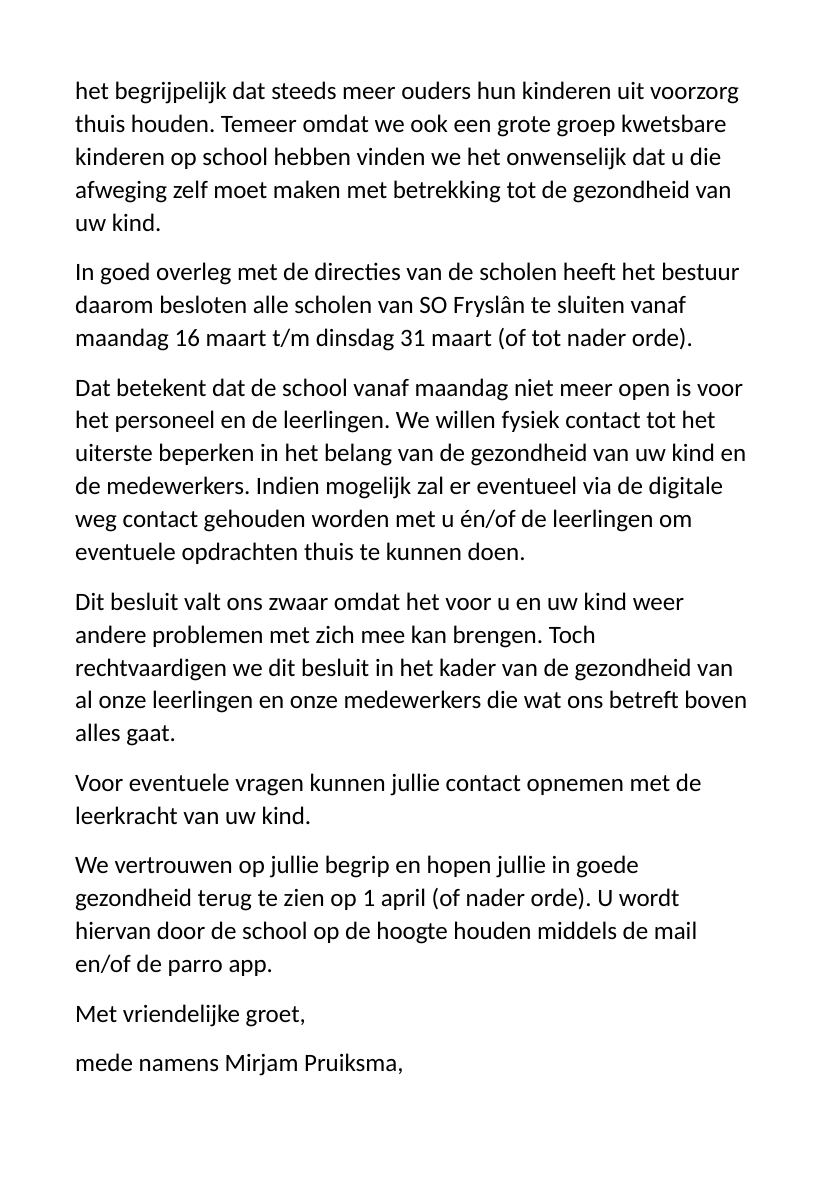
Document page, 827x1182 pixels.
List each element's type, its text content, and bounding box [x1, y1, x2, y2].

text In goed overleg met de directies van de scholen heeft het bestuur daarom besloten alle scholen van SO Fryslân te sluiten vanaf maandag 16 maart t/m dinsdag 31 maart (of tot nader orde). [75, 256, 752, 353]
text Dat betekent dat de school vanaf maandag niet meer open is voor het personeel en de leerlingen. We willen fysiek contact tot het uiterste beperken in het belang van de gezondheid van uw kind en de medewerkers. Indien mogelijk zal er eventueel via de digitale weg contact gehouden worden met u én/of de leerlingen om eventuele opdrachten thuis te kunnen doen. [75, 372, 752, 567]
text Voor eventuele vragen kunnen jullie contact opnemen met de leerkracht van uw kind. [75, 767, 752, 831]
text We vertrouwen op jullie begrip en hopen jullie in goede gezondheid terug te zien op 1 april (of nader orde). U wordt hiervan door de school op de hoogte houden middels de mail en/of de parro app. [75, 849, 752, 979]
text Met vriendelijke groet, [75, 998, 752, 1028]
text Dit besluit valt ons zwaar omdat het voor u en uw kind weer andere problemen met zich mee kan brengen. Toch rechtvaardigen we dit besluit in het kader van de gezondheid van al onze leerlingen en onze medewerkers die wat ons betreft boven alles gaat. [75, 586, 752, 748]
text mede namens Mirjam Pruiksma, [75, 1047, 752, 1078]
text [75, 75, 752, 237]
